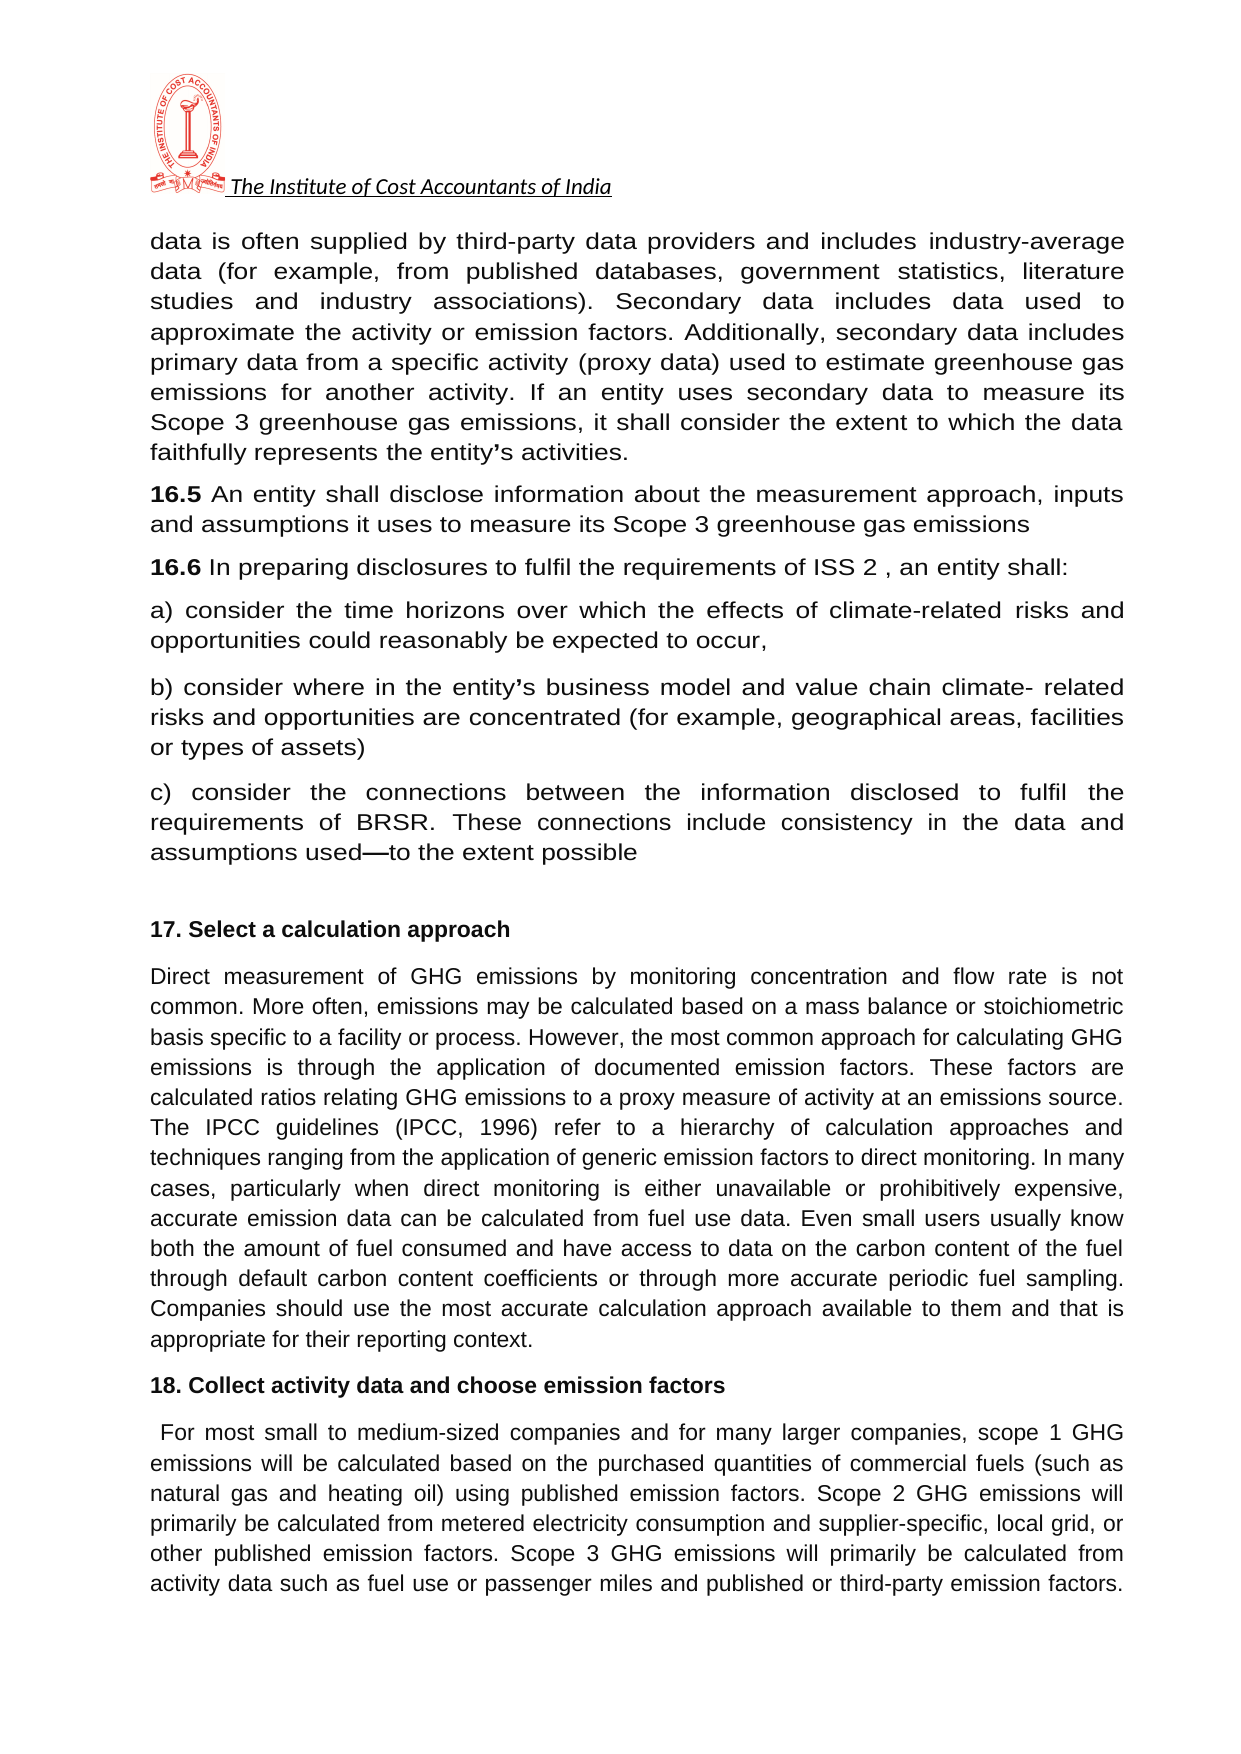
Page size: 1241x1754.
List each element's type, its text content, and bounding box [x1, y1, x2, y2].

text 18. Collect activity data and choose emission factors [150, 1372, 1124, 1399]
text b) consider where in the entity’s business model and value chain climate- related risks and opportunities are concentrated (for example, geographical areas, facilities or types of assets) [150, 674, 1124, 761]
text c) consider the connections between the information disclosed to fulfil the requirements of BRSR. These connections include consistency in the data and assumptions used—to the extent possible [150, 779, 1124, 865]
text 17. Select a calculation approach [150, 916, 1124, 942]
text 16.6 In preparing disclosures to fulfil the requirements of ISS 2 , an entity shall: [150, 554, 1124, 580]
text 16.5 An entity shall disclose information about the measurement approach, inputs and assumptions it uses to measure its Scope 3 greenhouse gas emissions [150, 481, 1124, 538]
text Direct measurement of GHG emissions by monitoring concentration and flow rate is not common. More often, emissions may be calculated based on a mass balance or stoichiometric basis specific to a facility or process. However, the most common approach for calculating GHG emissions is through the application of documented emission factors. These factors are calculated ratios relating GHG emissions to a proxy measure of activity at an emissions source. The IPCC guidelines (IPCC, 1996) refer to a hierarchy of calculation approaches and techniques ranging from the application of generic emission factors to direct monitoring. In many cases, particularly when direct monitoring is either unavailable or prohibitively expensive, accurate emission data can be calculated from fuel use data. Even small users usually know both the amount of fuel consumed and have access to data on the carbon content of the fuel through default carbon content coefficients or through more accurate periodic fuel sampling. Companies should use the most accurate calculation approach available to them and that is appropriate for their reporting context. [150, 963, 1124, 1352]
picture [150, 73, 226, 194]
text a) consider the time horizons over which the effects of climate-related risks and opportunities could reasonably be expected to occur, [150, 597, 1124, 653]
